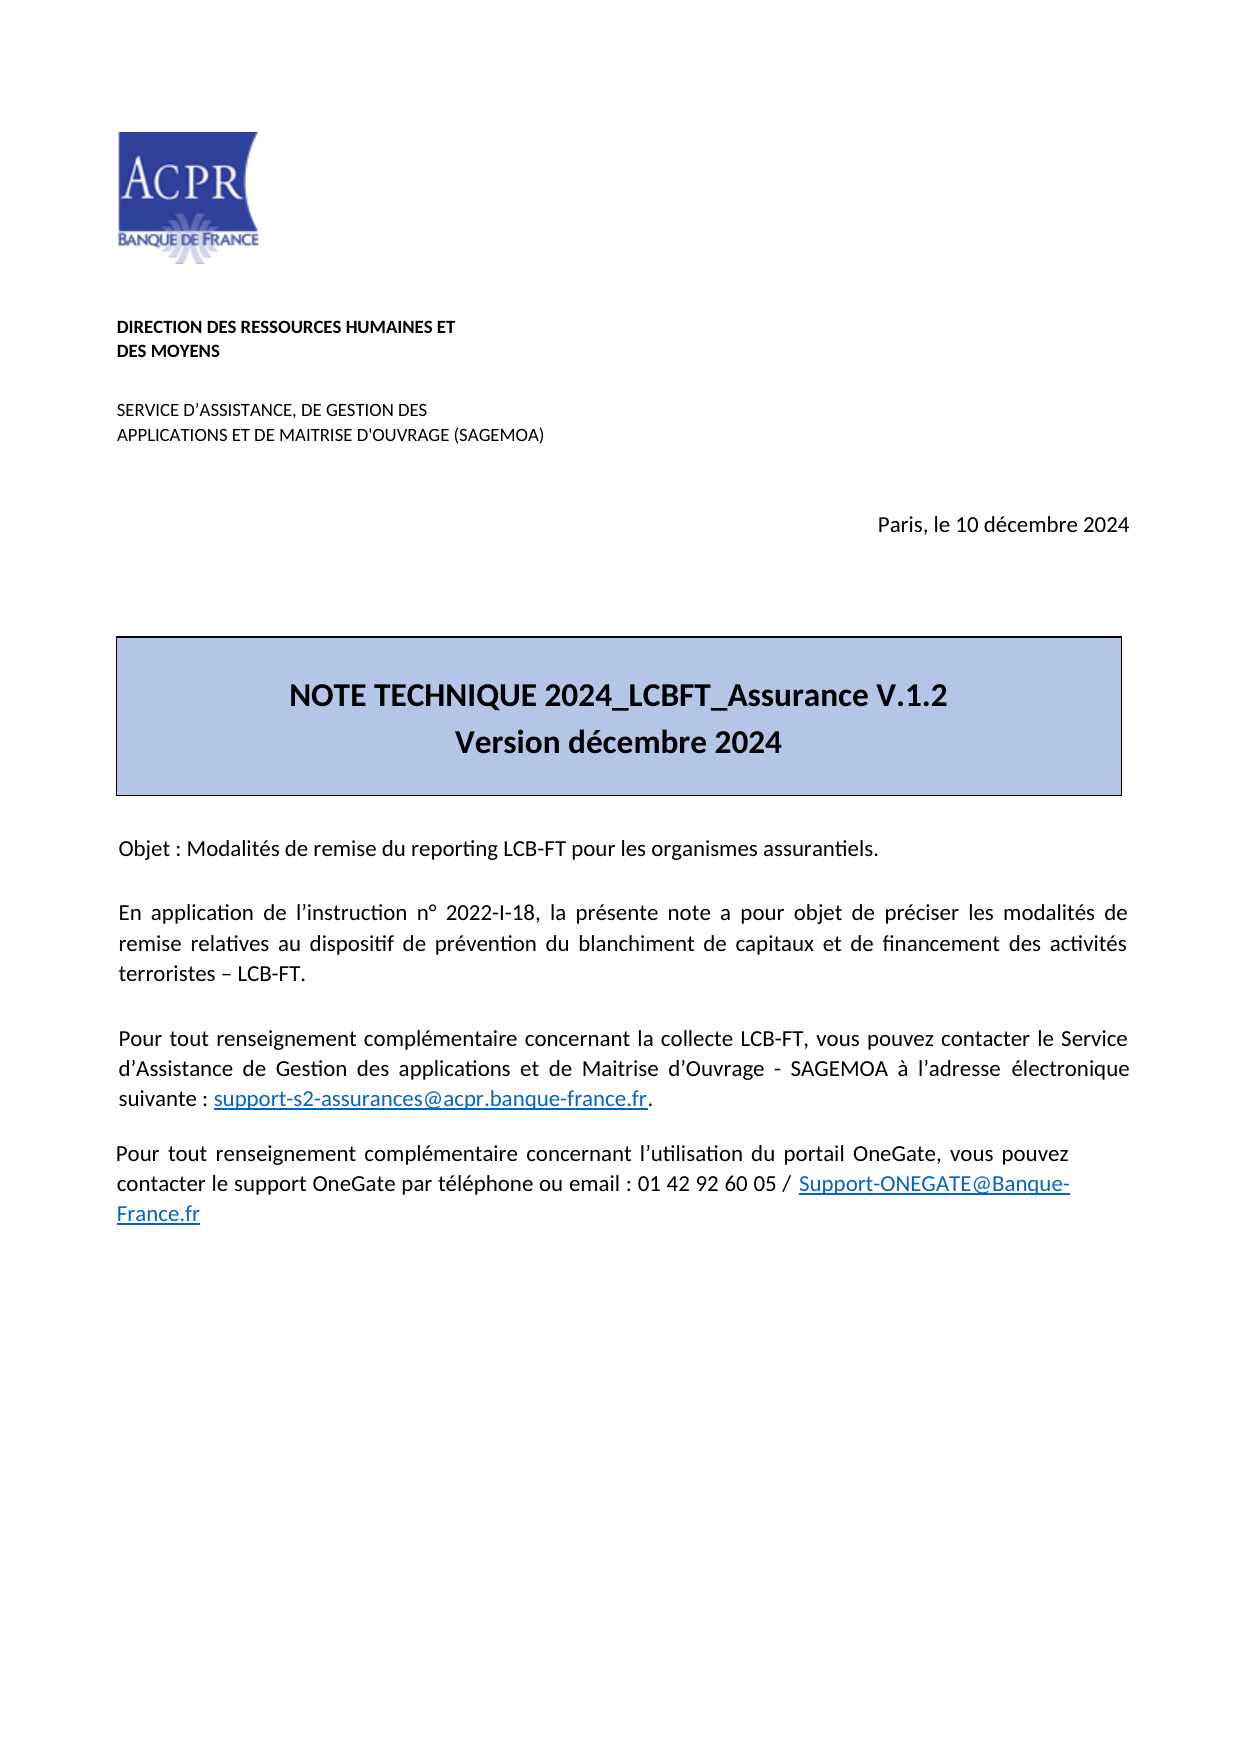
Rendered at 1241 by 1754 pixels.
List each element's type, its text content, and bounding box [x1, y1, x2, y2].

text SERVICE D’ASSISTANCE, DE GESTION DES [117, 398, 1130, 421]
text Version décembre 2024 [117, 719, 1121, 761]
text APPLICATIONS ET DE MAITRISE D'OUVRAGE (SAGEMOA) [117, 423, 1130, 446]
picture [118, 132, 259, 264]
text Paris, le 10 décembre 2024 [116, 511, 1130, 538]
text NOTE TECHNIQUE 2024_LCBFT_Assurance V.1.2 [117, 673, 1121, 715]
text Pour tout renseignement complémentaire concernant l’utilisation du portail OneGate, vous pouvez contacter le support OneGate par téléphone ou email : 01 42 92 60 05 / Support-ONEGATE@Banque-France.fr [116, 1139, 1070, 1227]
text DIRECTION DES RESSOURCES HUMAINES ET [117, 315, 1130, 338]
text Pour tout renseignement complémentaire concernant la collecte LCB-FT, vous pouvez contacter le Service d’Assistance de Gestion des applications et de Maitrise d’Ouvrage - SAGEMOA à l’adresse électronique suivante : support-s2-assurances@acpr.banque-france.fr. [118, 1024, 1130, 1112]
text Objet : Modalités de remise du reporting LCB-FT pour les organismes assurantiels. [118, 834, 1130, 862]
text DES MOYENS [117, 339, 1130, 362]
text En application de l’instruction n° 2022-I-18, la présente note a pour objet de préciser les modalités de remise relatives au dispositif de prévention du blanchiment de capitaux et de financement des activités terroristes – LCB-FT. [118, 898, 1130, 987]
